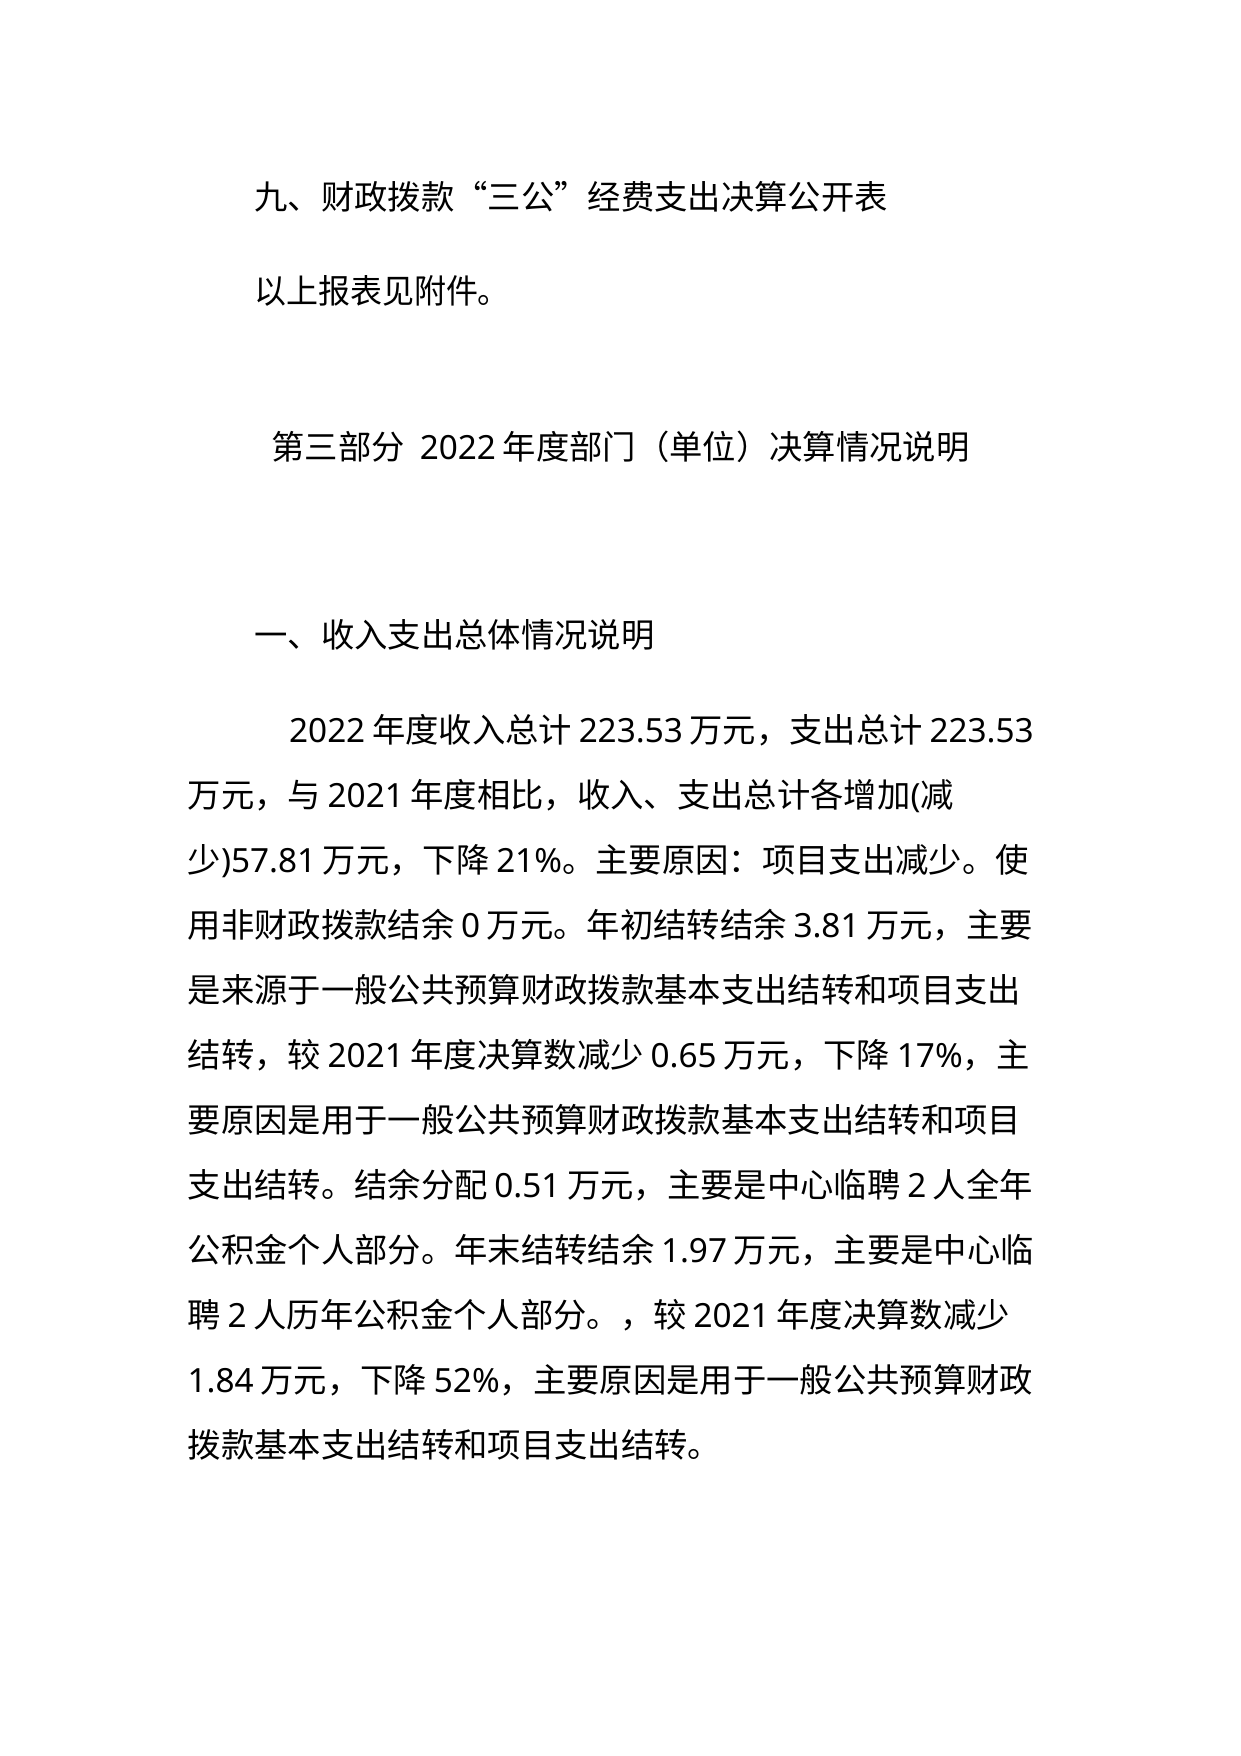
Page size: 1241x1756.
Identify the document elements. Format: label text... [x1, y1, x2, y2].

text 第三部分 2022年度部门（单位）决算情况说明 [187, 413, 1053, 478]
text 一、收入支出总体情况说明 [187, 601, 1053, 666]
text 2022年度收入总计223.53万元，支出总计223.53万元，与2021年度相比，收入、支出总计各增加(减少)57.81万元，下降21%。主要原因：项目支出减少。使用非财政拨款结余0万元。年初结转结余3.81万元，主要是来源于一般公共预算财政拨款基本支出结转和项目支出结转，较2021年度决算数减少0.65万元，下降17%，主要原因是用于一般公共预算财政拨款基本支出结转和项目支出结转。结余分配0.51万元，主要是中心临聘2人全年公积金个人部分。年末结转结余1.97万元，主要是中心临聘2人历年公积金个人部分。，较2021年度决算数减少1.84万元，下降52%，主要原因是用于一般公共预算财政拨款基本支出结转和项目支出结转。 [187, 695, 1053, 1475]
text 九、财政拨款“三公”经费支出决算公开表 [187, 163, 1053, 228]
text 以上报表见附件。 [187, 257, 1053, 322]
